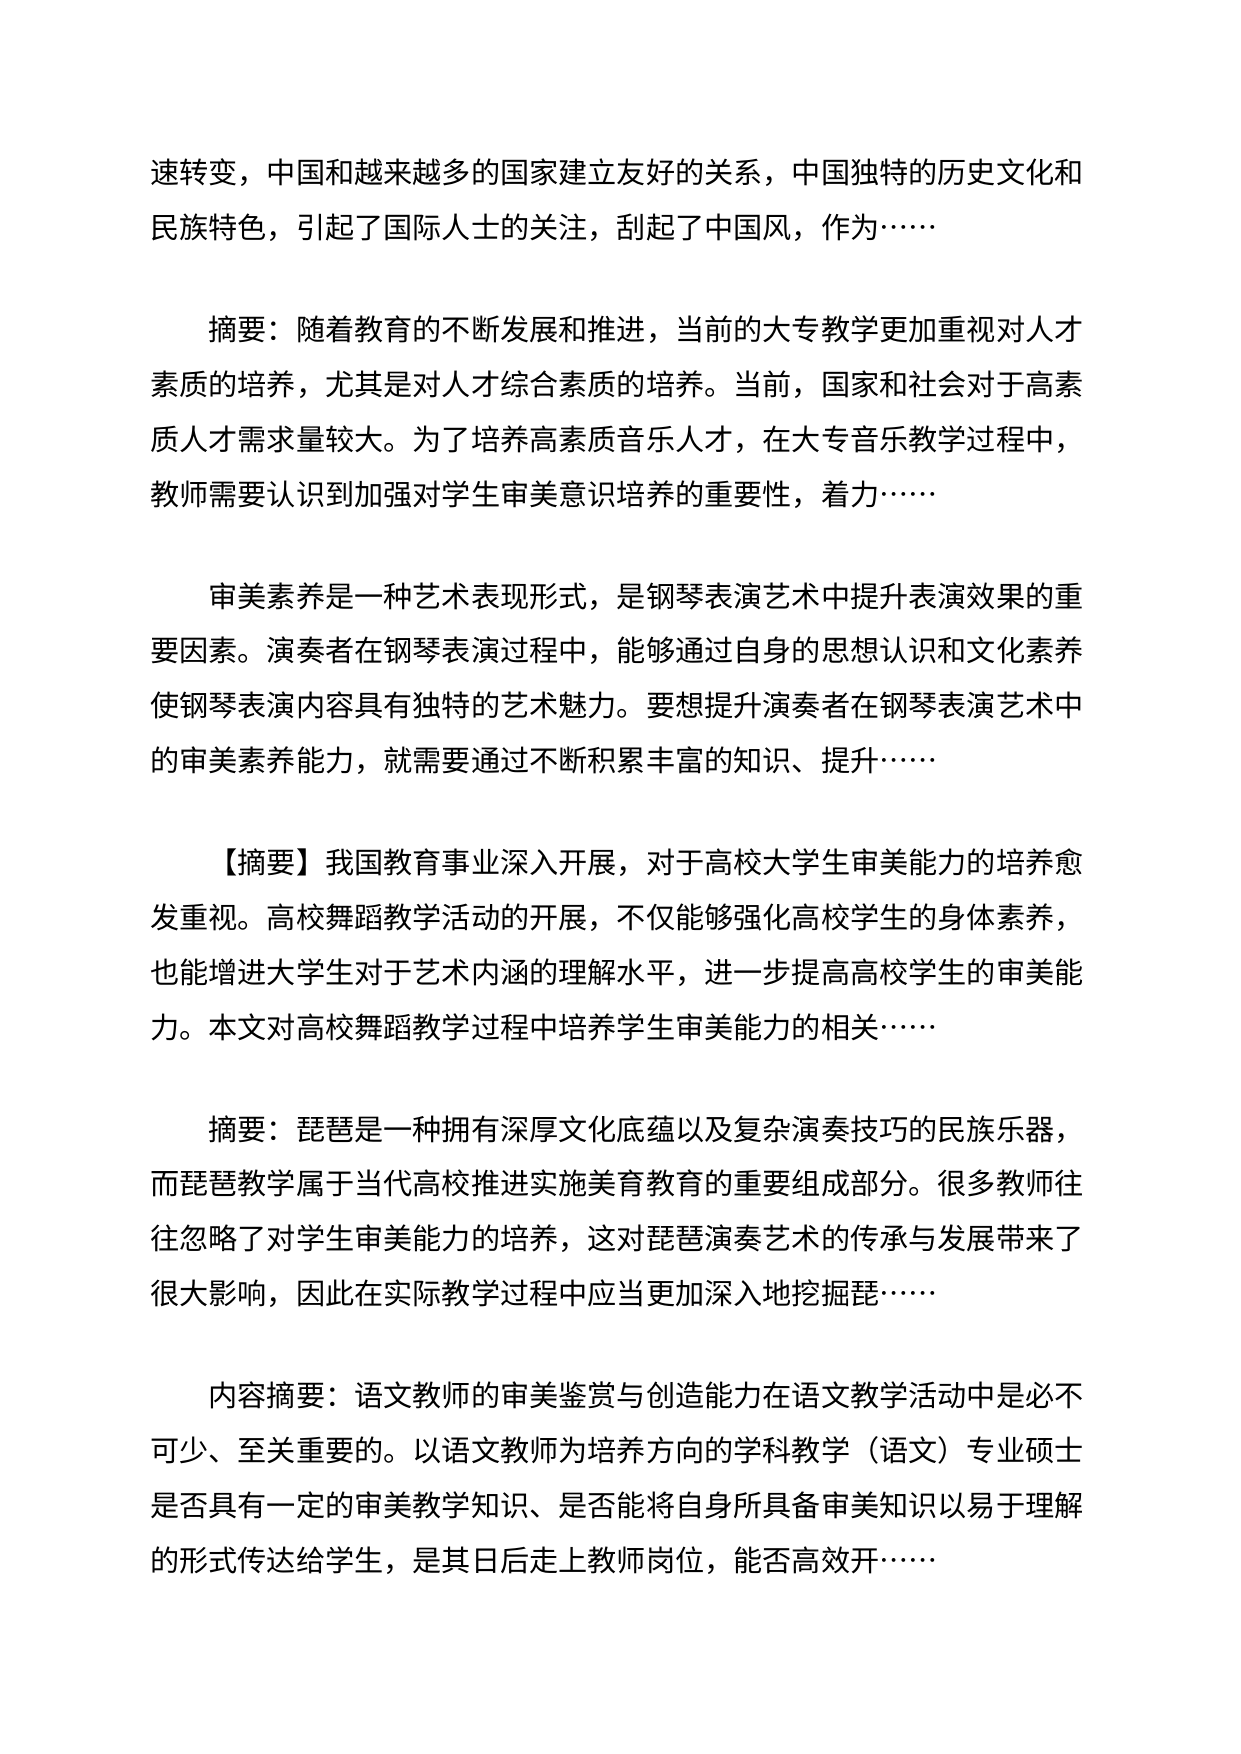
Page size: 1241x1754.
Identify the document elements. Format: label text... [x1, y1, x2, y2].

text 内容摘要：语文教师的审美鉴赏与创造能力在语文教学活动中是必不可少、至关重要的。以语文教师为培养方向的学科教学（语文）专业硕士是否具有一定的审美教学知识、是否能将自身所具备审美知识以易于理解的形式传达给学生，是其日后走上教师岗位，能否高效开…… [150, 1372, 1090, 1579]
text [150, 150, 1090, 247]
text 审美素养是一种艺术表现形式，是钢琴表演艺术中提升表演效果的重要因素。演奏者在钢琴表演过程中，能够通过自身的思想认识和文化素养使钢琴表演内容具有独特的艺术魅力。要想提升演奏者在钢琴表演艺术中的审美素养能力，就需要通过不断积累丰富的知识、提升…… [150, 573, 1090, 780]
text 【摘要】我国教育事业深入开展，对于高校大学生审美能力的培养愈发重视。高校舞蹈教学活动的开展，不仅能够强化高校学生的身体素养，也能增进大学生对于艺术内涵的理解水平，进一步提高高校学生的审美能力。本文对高校舞蹈教学过程中培养学生审美能力的相关…… [150, 839, 1090, 1047]
text 摘要：随着教育的不断发展和推进，当前的大专教学更加重视对人才素质的培养，尤其是对人才综合素质的培养。当前，国家和社会对于高素质人才需求量较大。为了培养高素质音乐人才，在大专音乐教学过程中，教师需要认识到加强对学生审美意识培养的重要性，着力…… [150, 307, 1090, 514]
text 摘要：琵琶是一种拥有深厚文化底蕴以及复杂演奏技巧的民族乐器，而琵琶教学属于当代高校推进实施美育教育的重要组成部分。很多教师往往忽略了对学生审美能力的培养，这对琵琶演奏艺术的传承与发展带来了很大影响，因此在实际教学过程中应当更加深入地挖掘琵…… [150, 1106, 1090, 1313]
